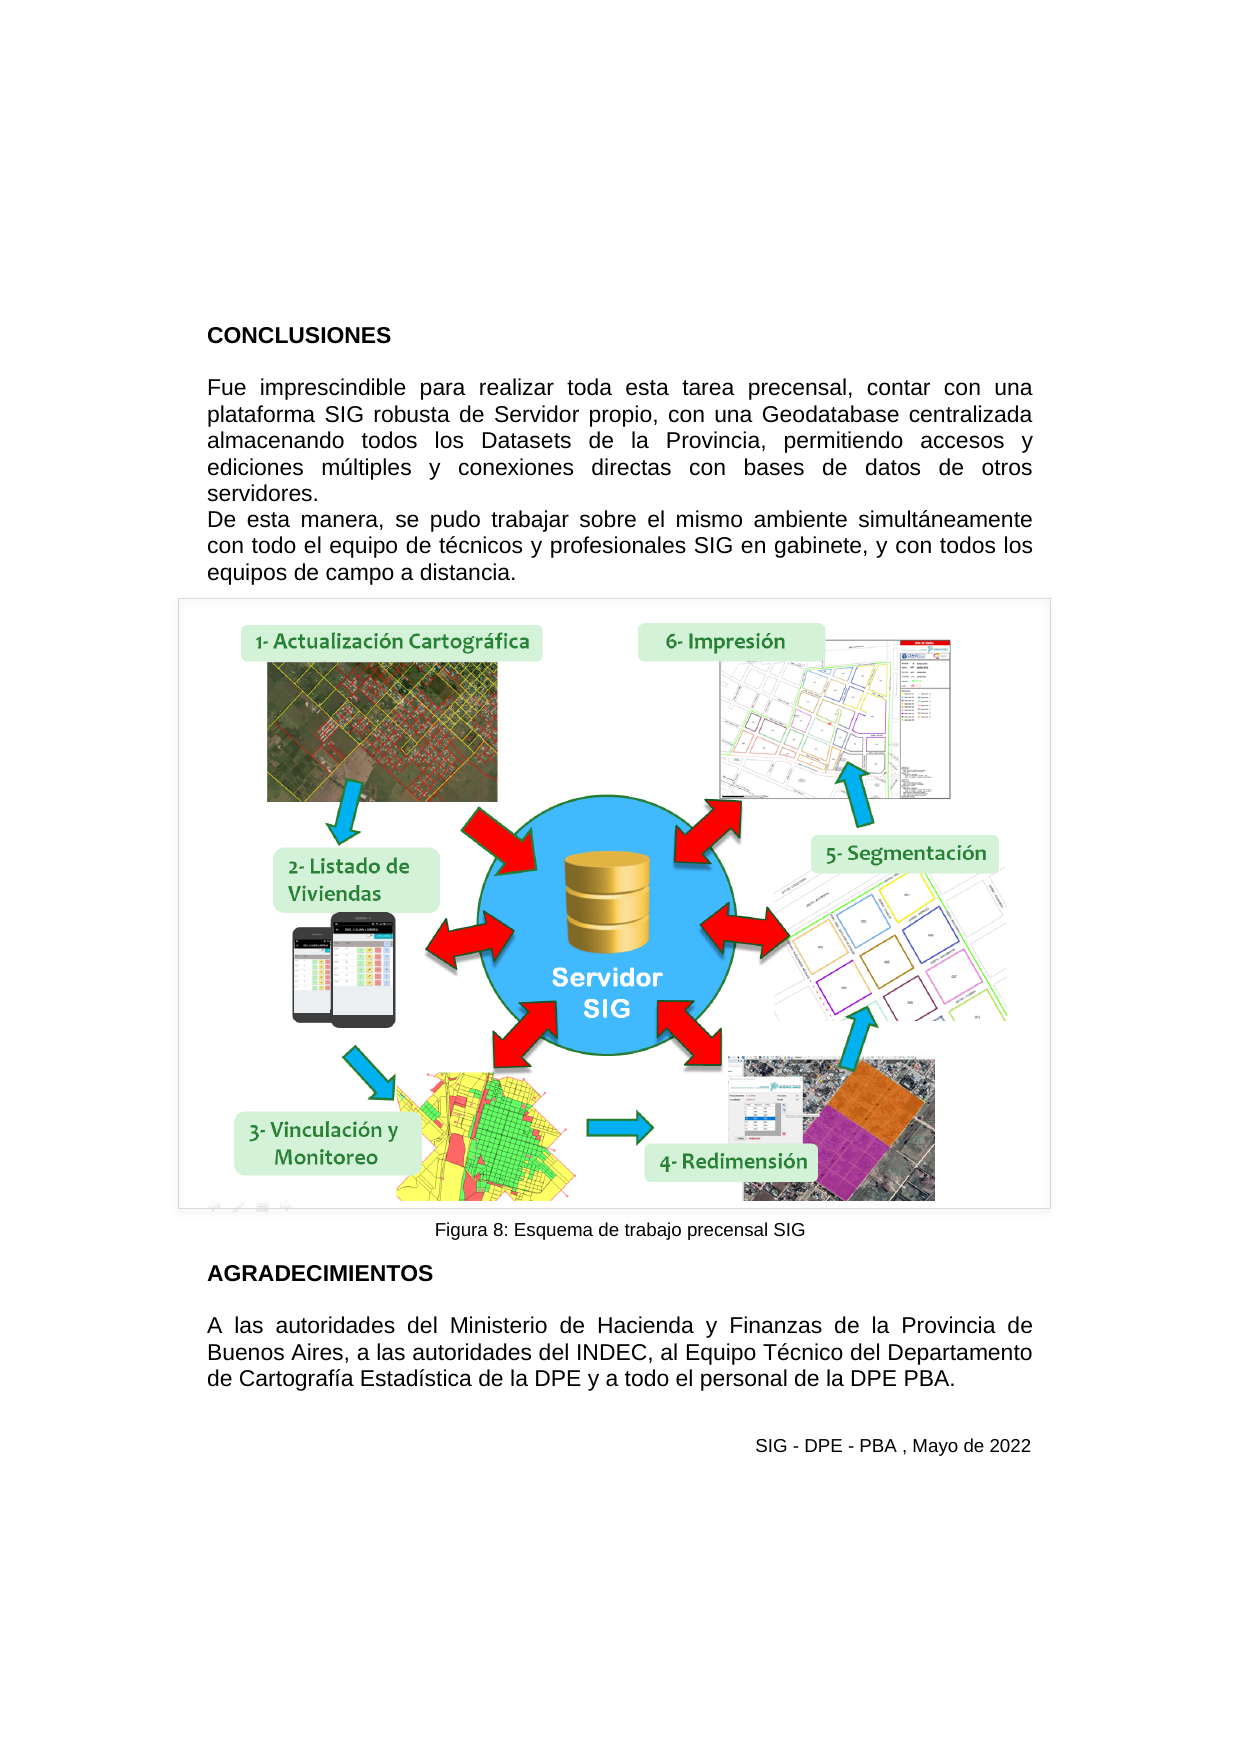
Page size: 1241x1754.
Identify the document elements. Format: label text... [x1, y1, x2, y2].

text A las autoridades del Ministerio de Hacienda y Finanzas de la Provincia de Buenos Aires, a las autoridades del INDEC, al Equipo Técnico del Departamento de Cartografía Estadística de la DPE y a todo el personal de la DPE PBA. [207, 1312, 1033, 1391]
text SIG - DPE - PBA , Mayo de 2022 [657, 1434, 1033, 1456]
text AGRADECIMIENTOS [207, 1259, 1033, 1286]
text De esta manera, se pudo trabajar sobre el mismo ambiente simultáneamente con todo el equipo de técnicos y profesionales SIG en gabinete, y con todos los equipos de campo a distancia. [207, 506, 1033, 585]
text Figura 8: Esquema de trabajo precensal SIG [207, 1218, 1033, 1240]
text Fue imprescindible para realizar toda esta tarea precensal, contar con una plataforma SIG robusta de Servidor propio, con una Geodatabase centralizada almacenando todos los Datasets de la Provincia, permitiendo accesos y ediciones múltiples y conexiones directas con bases de datos de otros servidores. [207, 374, 1033, 506]
text CONCLUSIONES [207, 322, 1033, 348]
